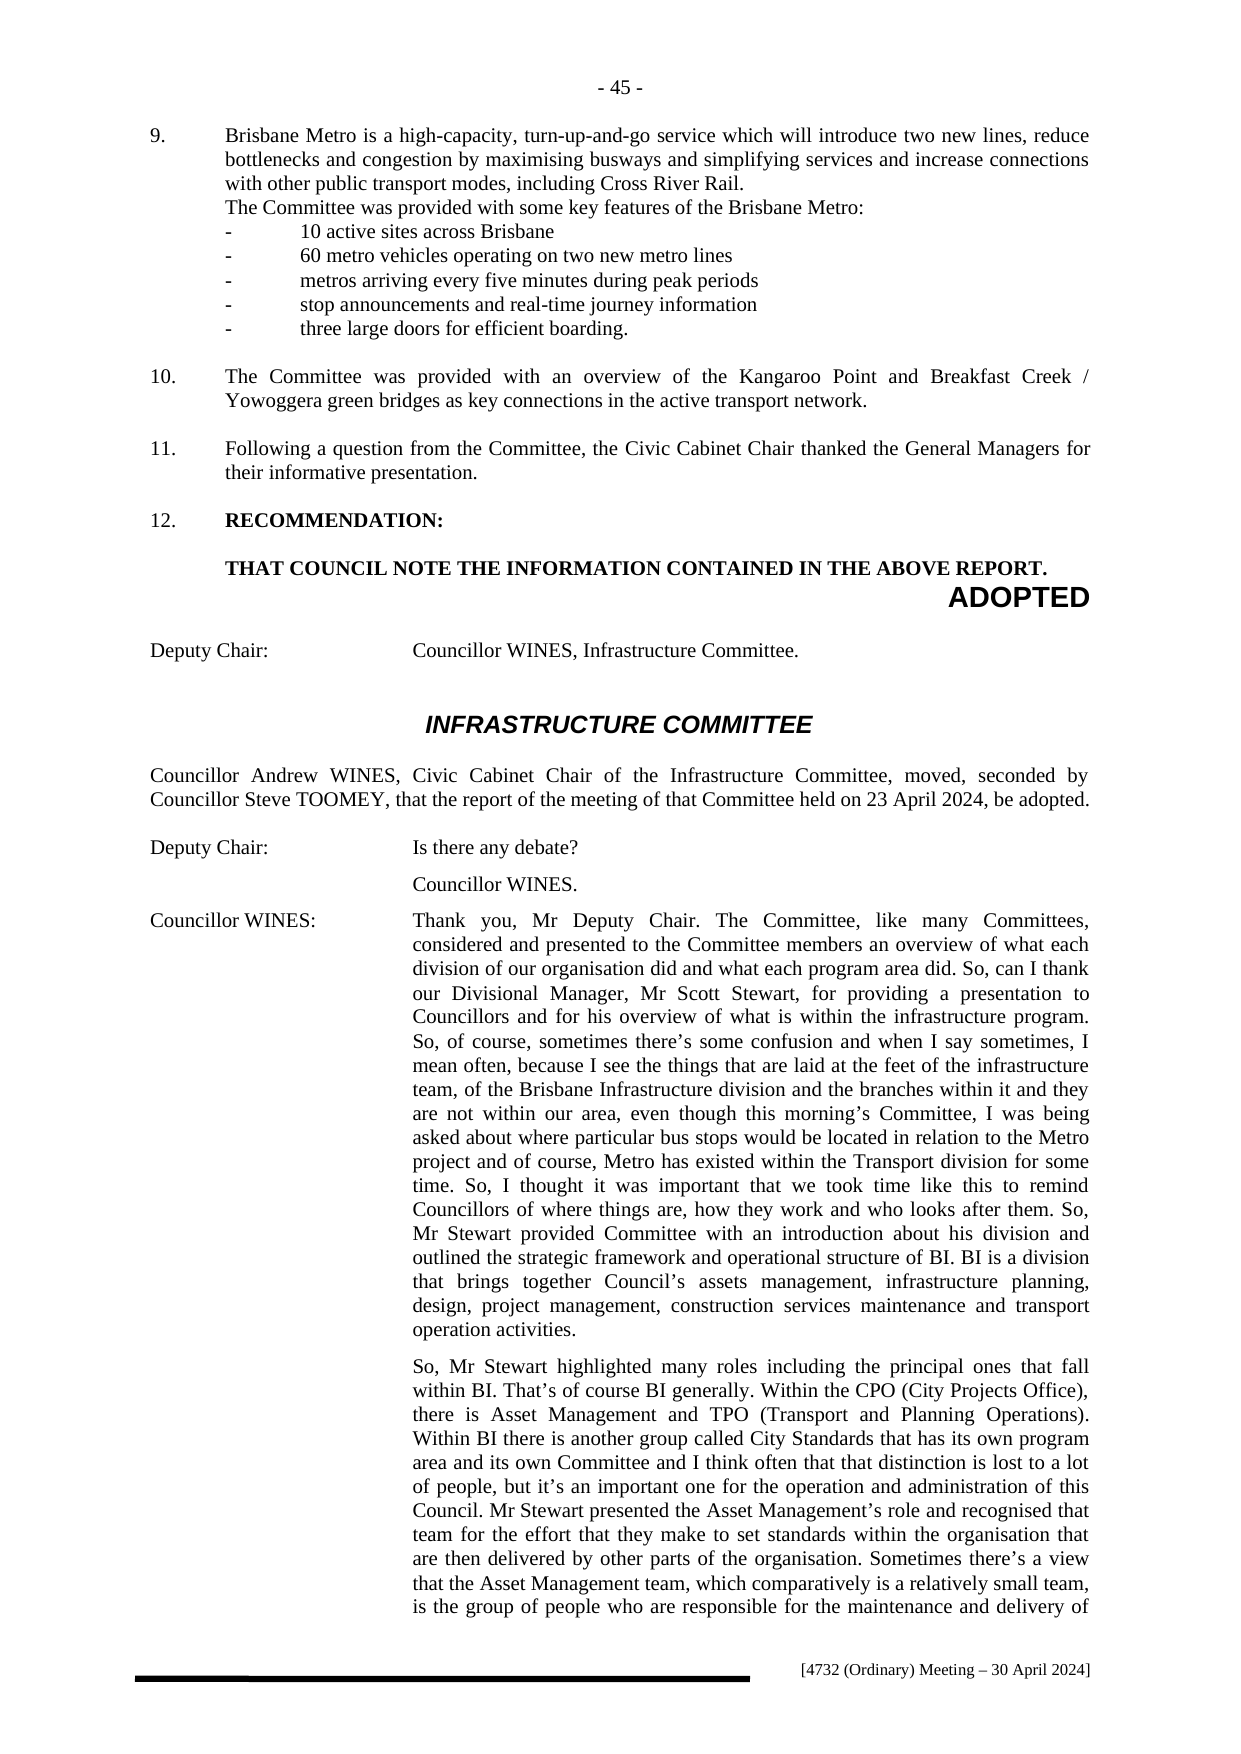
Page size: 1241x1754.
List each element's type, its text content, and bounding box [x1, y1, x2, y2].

text - three large doors for efficient boarding. [150, 316, 1090, 340]
text Councillor Andrew WINES, Civic Cabinet Chair of the Infrastructure Committee, moved, seconded by Councillor Steve TOOMEY, that the report of the meeting of that Committee held on 23 April 2024, be adopted. [150, 763, 1090, 811]
text - stop announcements and real-time journey information [150, 292, 1090, 316]
text 10. The Committee was provided with an overview of the Kangaroo Point and Breakfast Creek / Yowoggera green bridges as key connections in the active transport network. [150, 364, 1090, 412]
subtitle INFRASTRUCTURE COMMITTEE [150, 710, 1090, 739]
text Deputy Chair: Councillor Wines, Infrastructure Committee. [150, 638, 1090, 662]
text - metros arriving every five minutes during peak periods [150, 267, 1090, 292]
text ADOPTED [150, 580, 1090, 614]
text - 10 active sites across Brisbane [150, 219, 1090, 243]
text 11. Following a question from the Committee, the Civic Cabinet Chair thanked the General Managers for their informative presentation. [150, 436, 1090, 484]
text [412, 1354, 1090, 1618]
text The Committee was provided with some key features of the Brisbane Metro: [150, 195, 1090, 219]
text 12. RECOMMENDATION: [150, 508, 1090, 532]
text Councillor WINES. [412, 872, 1090, 896]
text - 60 metro vehicles operating on two new metro lines [150, 243, 1090, 267]
text 9. Brisbane Metro is a high-capacity, turn-up-and-go service which will introduce two new lines, reduce bottlenecks and congestion by maximising busways and simplifying services and increase connections with other public transport modes, including Cross River Rail. [150, 123, 1090, 195]
text Deputy Chair: Is there any debate? [150, 835, 1090, 859]
text THAT COUNCIL NOTE THE INFORMATION CONTAINED IN THE ABOVE REPORT. [150, 556, 1090, 580]
text Councillor WINES: Thank you, Mr Deputy Chair. The Committee, like many Committees, considered and presented to the Committee members an overview of what each division of our organisation did and what each program area did. So, can I thank our Divisional Manager, Mr Scott Stewart, for providing a presentation to Councillors and for his overview of what is within the infrastructure program. So, of course, sometimes there’s some confusion and when I say sometimes, I mean often, because I see the things that are laid at the feet of the infrastructure team, of the Brisbane Infrastructure division and the branches within it and they are not within our area, even though this morning’s Committee, I was being asked about where particular bus stops would be located in relation to the Metro project and of course, Metro has existed within the Transport division for some time. So, I thought it was important that we took time like this to remind Councillors of where things are, how they work and who looks after them. So, Mr Stewart provided Committee with an introduction about his division and outlined the strategic framework and operational structure of BI. BI is a division that brings together Council’s assets management, infrastructure planning, design, project management, construction services maintenance and transport operation activities. [150, 908, 1090, 1341]
